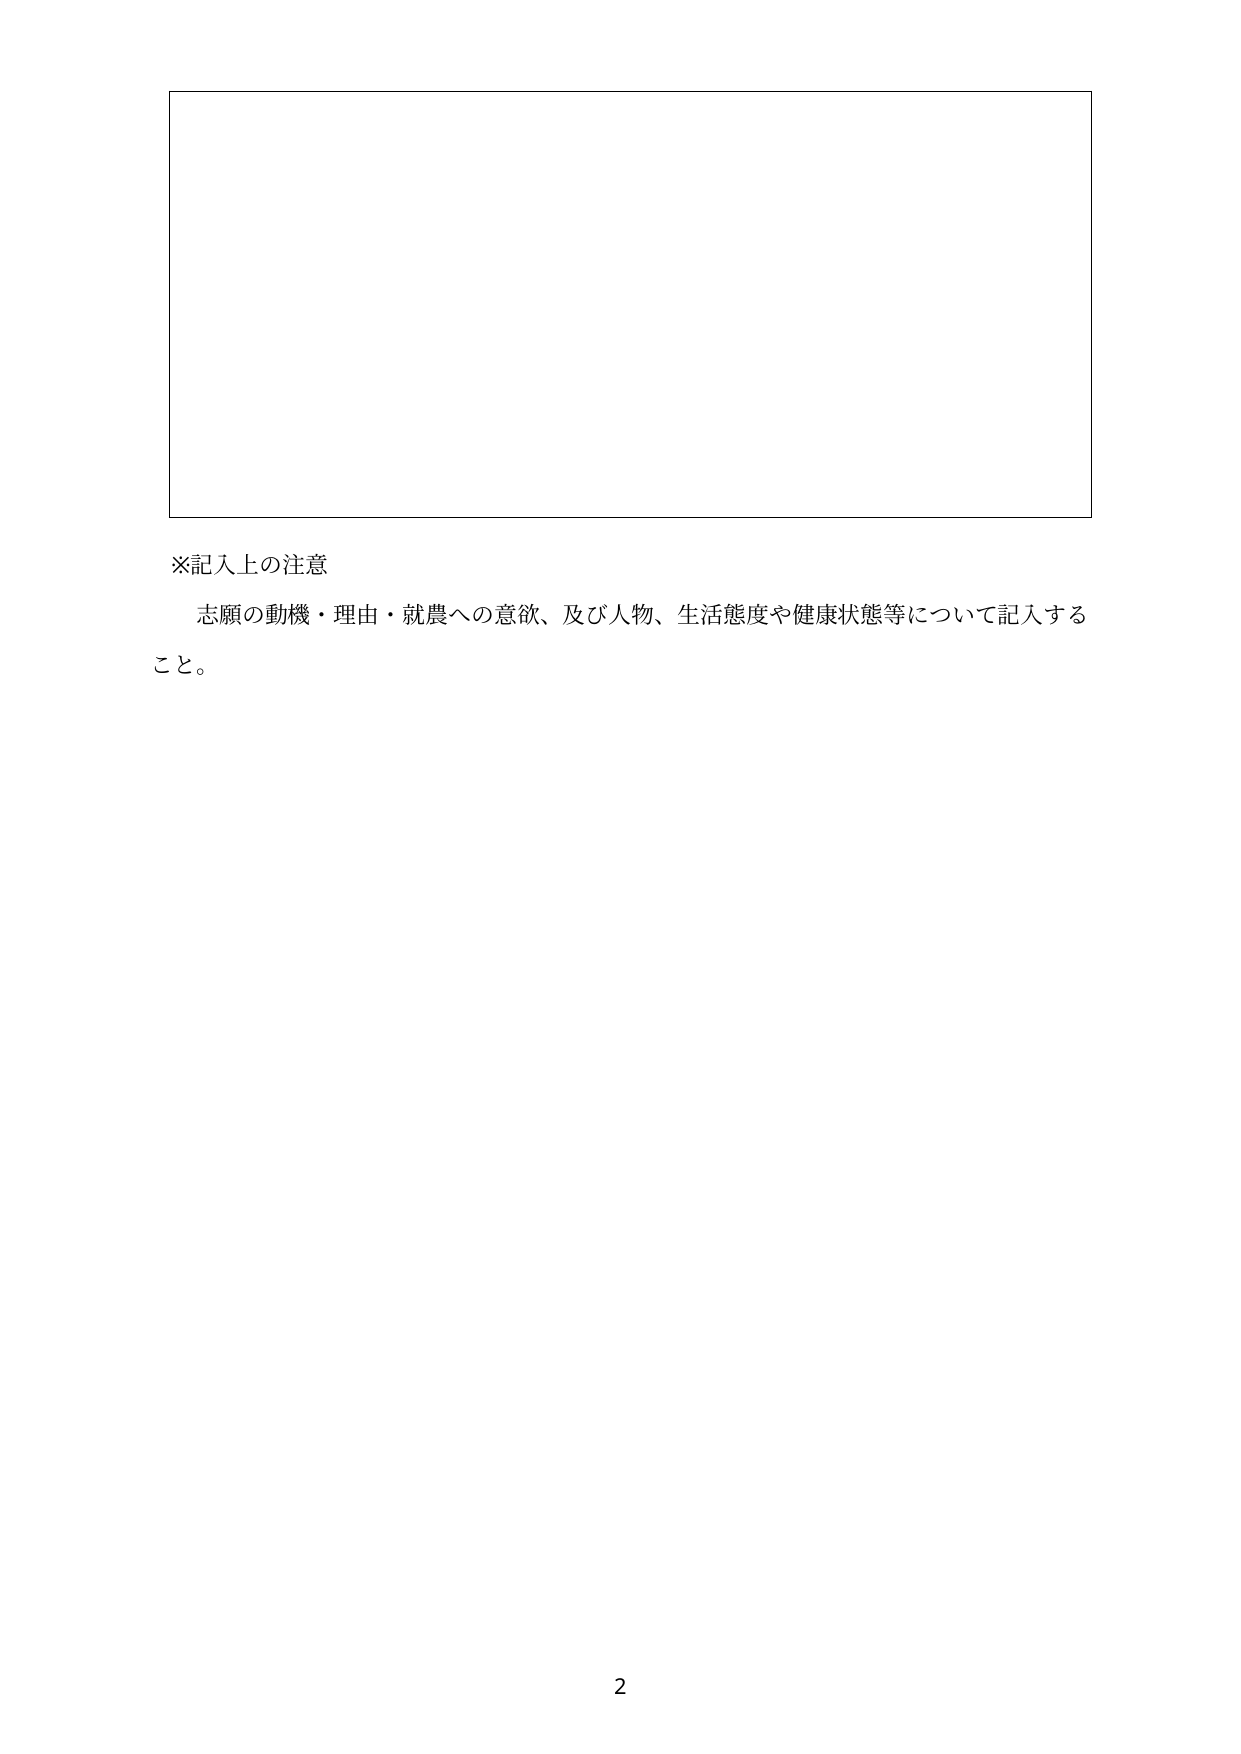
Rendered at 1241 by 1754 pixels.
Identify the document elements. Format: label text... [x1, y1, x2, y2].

table_header [170, 92, 1091, 517]
text ※記入上の注意 [150, 548, 1090, 581]
text 志願の動機・理由・就農への意欲、及び人物、生活態度や健康状態等について記入すること。 [150, 597, 1090, 679]
